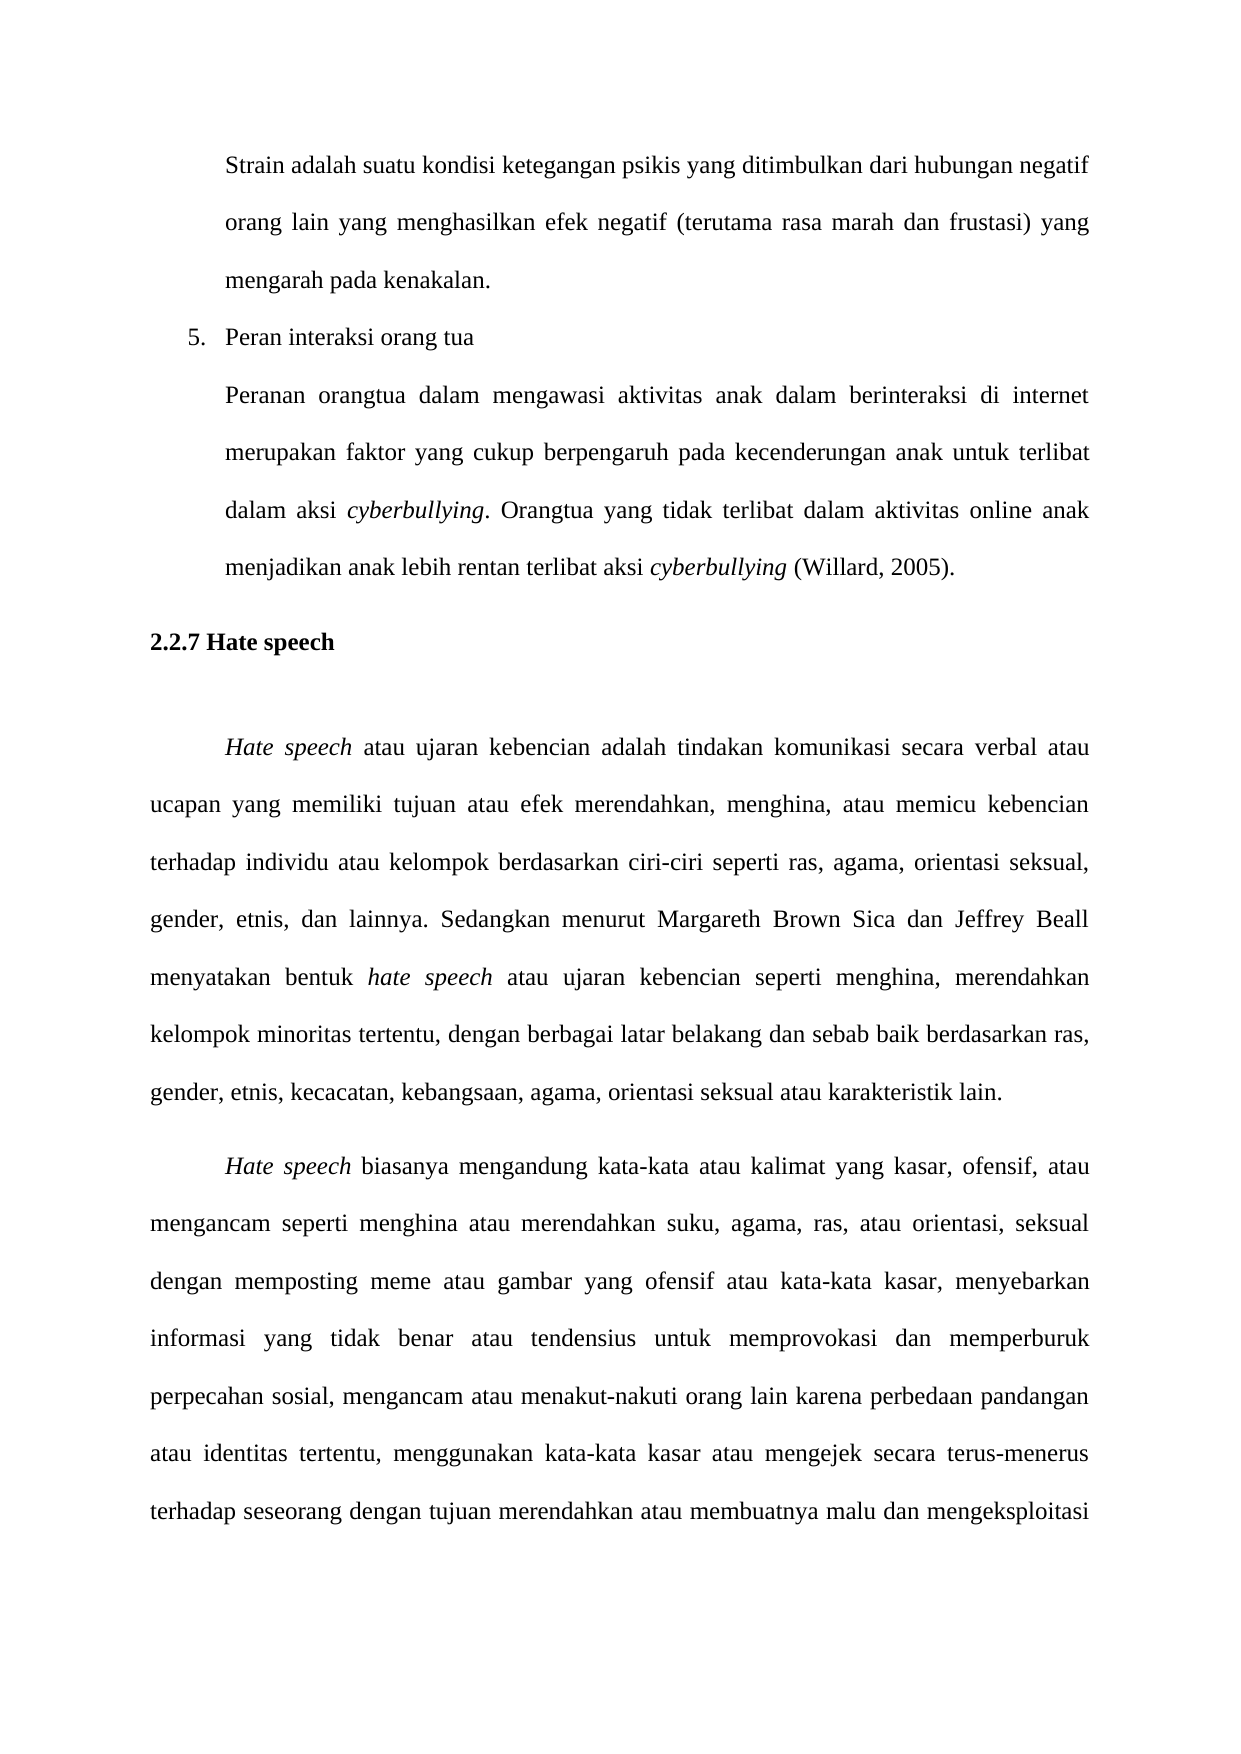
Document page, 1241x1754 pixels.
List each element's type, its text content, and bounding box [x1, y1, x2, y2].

subtitle 2.2.7 Hate speech [150, 627, 1090, 655]
list Peran interaksi orang tua [187, 322, 1090, 351]
list Strain adalah suatu kondisi ketegangan psikis yang ditimbulkan dari hubungan negatif orang lain yang menghasilkan efek negatif (terutama rasa marah dan frustasi) yang mengarah pada kenakalan. [225, 150, 1090, 294]
text Hate speech atau ujaran kebencian adalah tindakan komunikasi secara verbal atau ucapan yang memiliki tujuan atau efek merendahkan, menghina, atau memicu kebencian terhadap individu atau kelompok berdasarkan ciri-ciri seperti ras, agama, orientasi seksual, gender, etnis, dan lainnya. Sedangkan menurut Margareth Brown Sica dan Jeffrey Beall menyatakan bentuk hate speech atau ujaran kebencian seperti menghina, merendahkan kelompok minoritas tertentu, dengan berbagai latar belakang dan sebab baik berdasarkan ras, gender, etnis, kecacatan, kebangsaan, agama, orientasi seksual atau karakteristik lain. [150, 732, 1090, 1106]
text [150, 1151, 1090, 1525]
list Peranan orangtua dalam mengawasi aktivitas anak dalam berinteraksi di internet merupakan faktor yang cukup berpengaruh pada kecenderungan anak untuk terlibat dalam aksi cyberbullying. Orangtua yang tidak terlibat dalam aktivitas online anak menjadikan anak lebih rentan terlibat aksi cyberbullying (Willard, 2005). [225, 380, 1090, 581]
